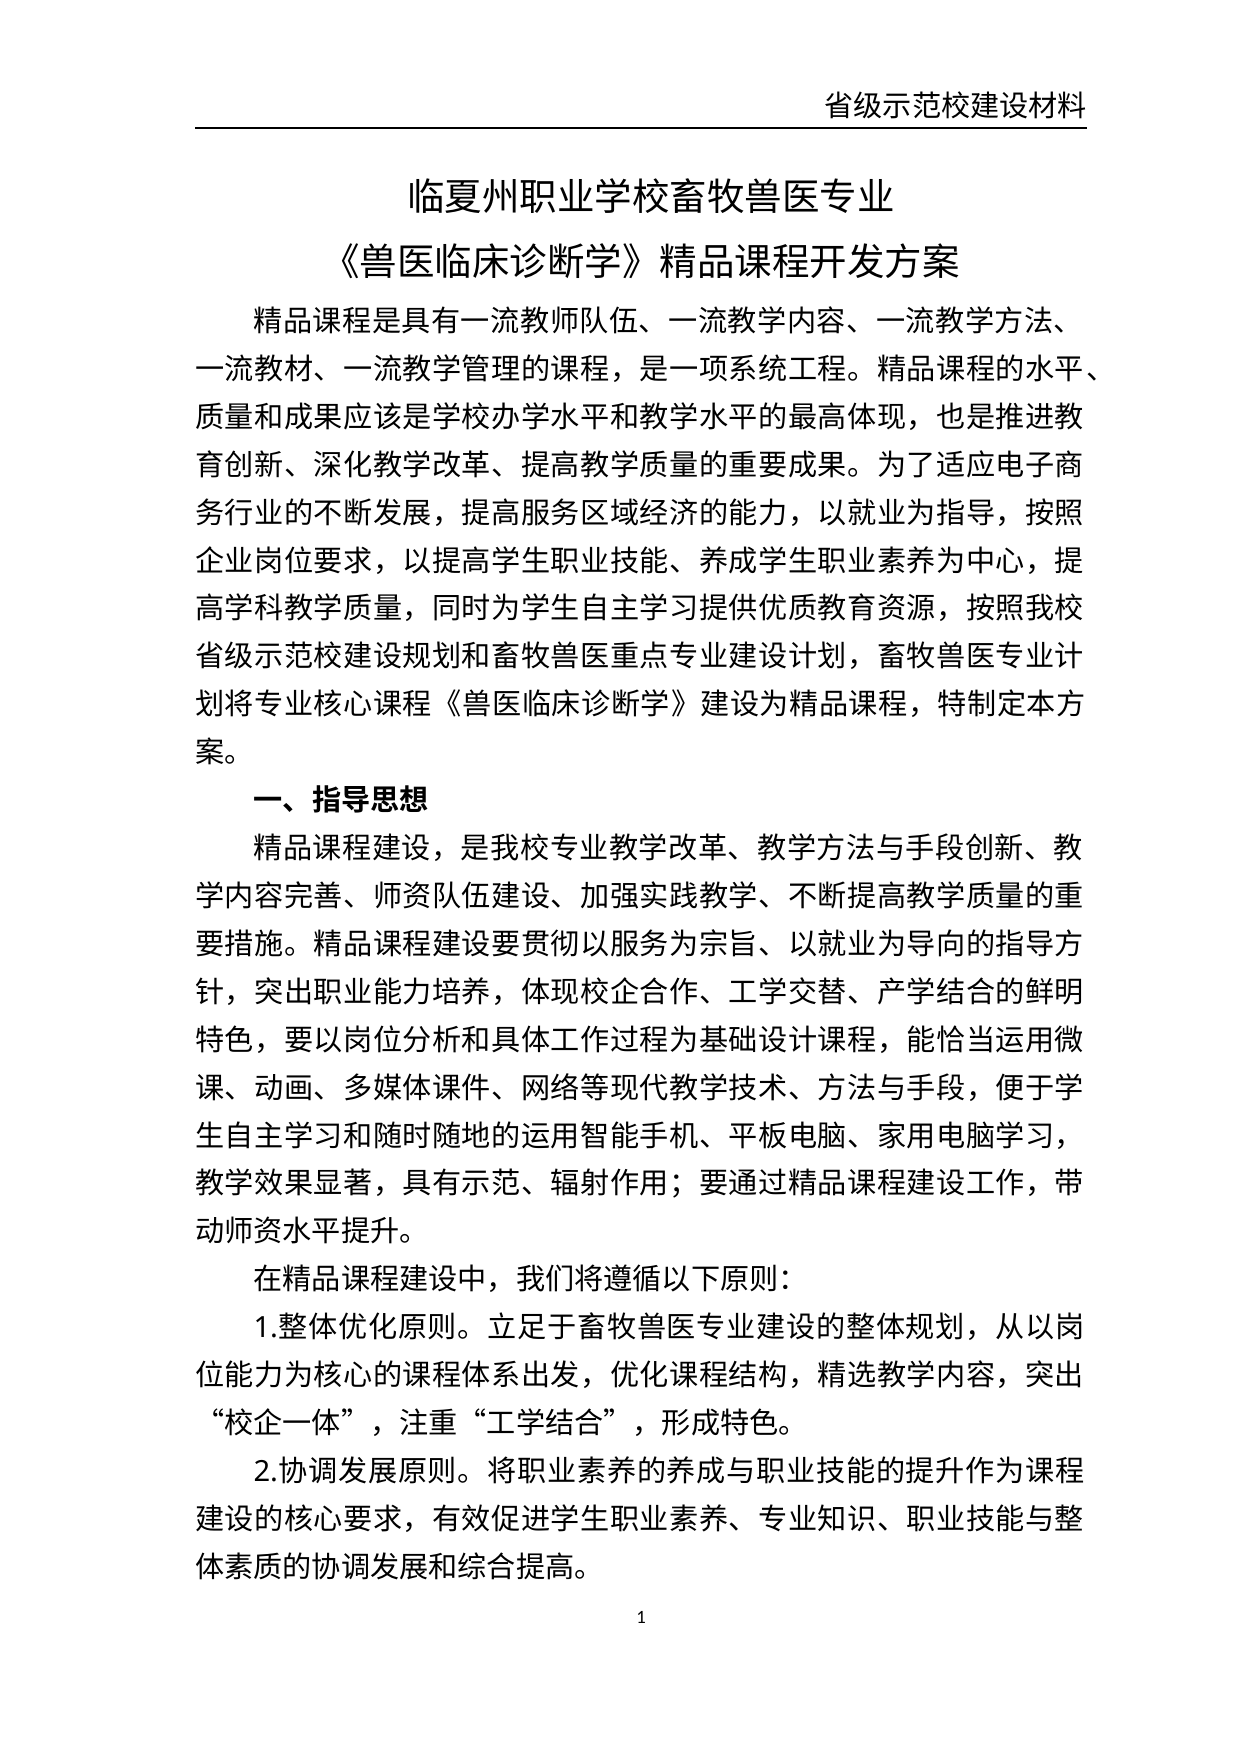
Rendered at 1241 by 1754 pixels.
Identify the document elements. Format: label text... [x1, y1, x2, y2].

text 一、指导思想 [195, 771, 1087, 819]
text 《兽医临床诊断学》精品课程开发方案 [195, 227, 1087, 292]
text 2.协调发展原则。将职业素养的养成与职业技能的提升作为课程建设的核心要求，有效促进学生职业素养、专业知识、职业技能与整体素质的协调发展和综合提高。 [195, 1442, 1087, 1586]
text 1.整体优化原则。立足于畜牧兽医专业建设的整体规划，从以岗位能力为核心的课程体系出发，优化课程结构，精选教学内容，突出“校企一体”，注重“工学结合”，形成特色。 [195, 1298, 1087, 1442]
text 临夏州职业学校畜牧兽医专业 [195, 162, 1087, 227]
text 精品课程是具有一流教师队伍、一流教学内容、一流教学方法、一流教材、一流教学管理的课程，是一项系统工程。精品课程的水平、质量和成果应该是学校办学水平和教学水平的最高体现，也是推进教育创新、深化教学改革、提高教学质量的重要成果。为了适应电子商务行业的不断发展，提高服务区域经济的能力，以就业为指导，按照企业岗位要求，以提高学生职业技能、养成学生职业素养为中心，提高学科教学质量，同时为学生自主学习提供优质教育资源，按照我校省级示范校建设规划和畜牧兽医重点专业建设计划，畜牧兽医专业计划将专业核心课程《兽医临床诊断学》建设为精品课程，特制定本方案。 [195, 292, 1087, 771]
text 在精品课程建设中，我们将遵循以下原则： [195, 1250, 1087, 1298]
text 精品课程建设，是我校专业教学改革、教学方法与手段创新、教学内容完善、师资队伍建设、加强实践教学、不断提高教学质量的重要措施。精品课程建设要贯彻以服务为宗旨、以就业为导向的指导方针，突出职业能力培养，体现校企合作、工学交替、产学结合的鲜明特色，要以岗位分析和具体工作过程为基础设计课程，能恰当运用微课、动画、多媒体课件、网络等现代教学技术、方法与手段，便于学生自主学习和随时随地的运用智能手机、平板电脑、家用电脑学习，教学效果显著，具有示范、辐射作用；要通过精品课程建设工作，带动师资水平提升。 [195, 819, 1087, 1250]
